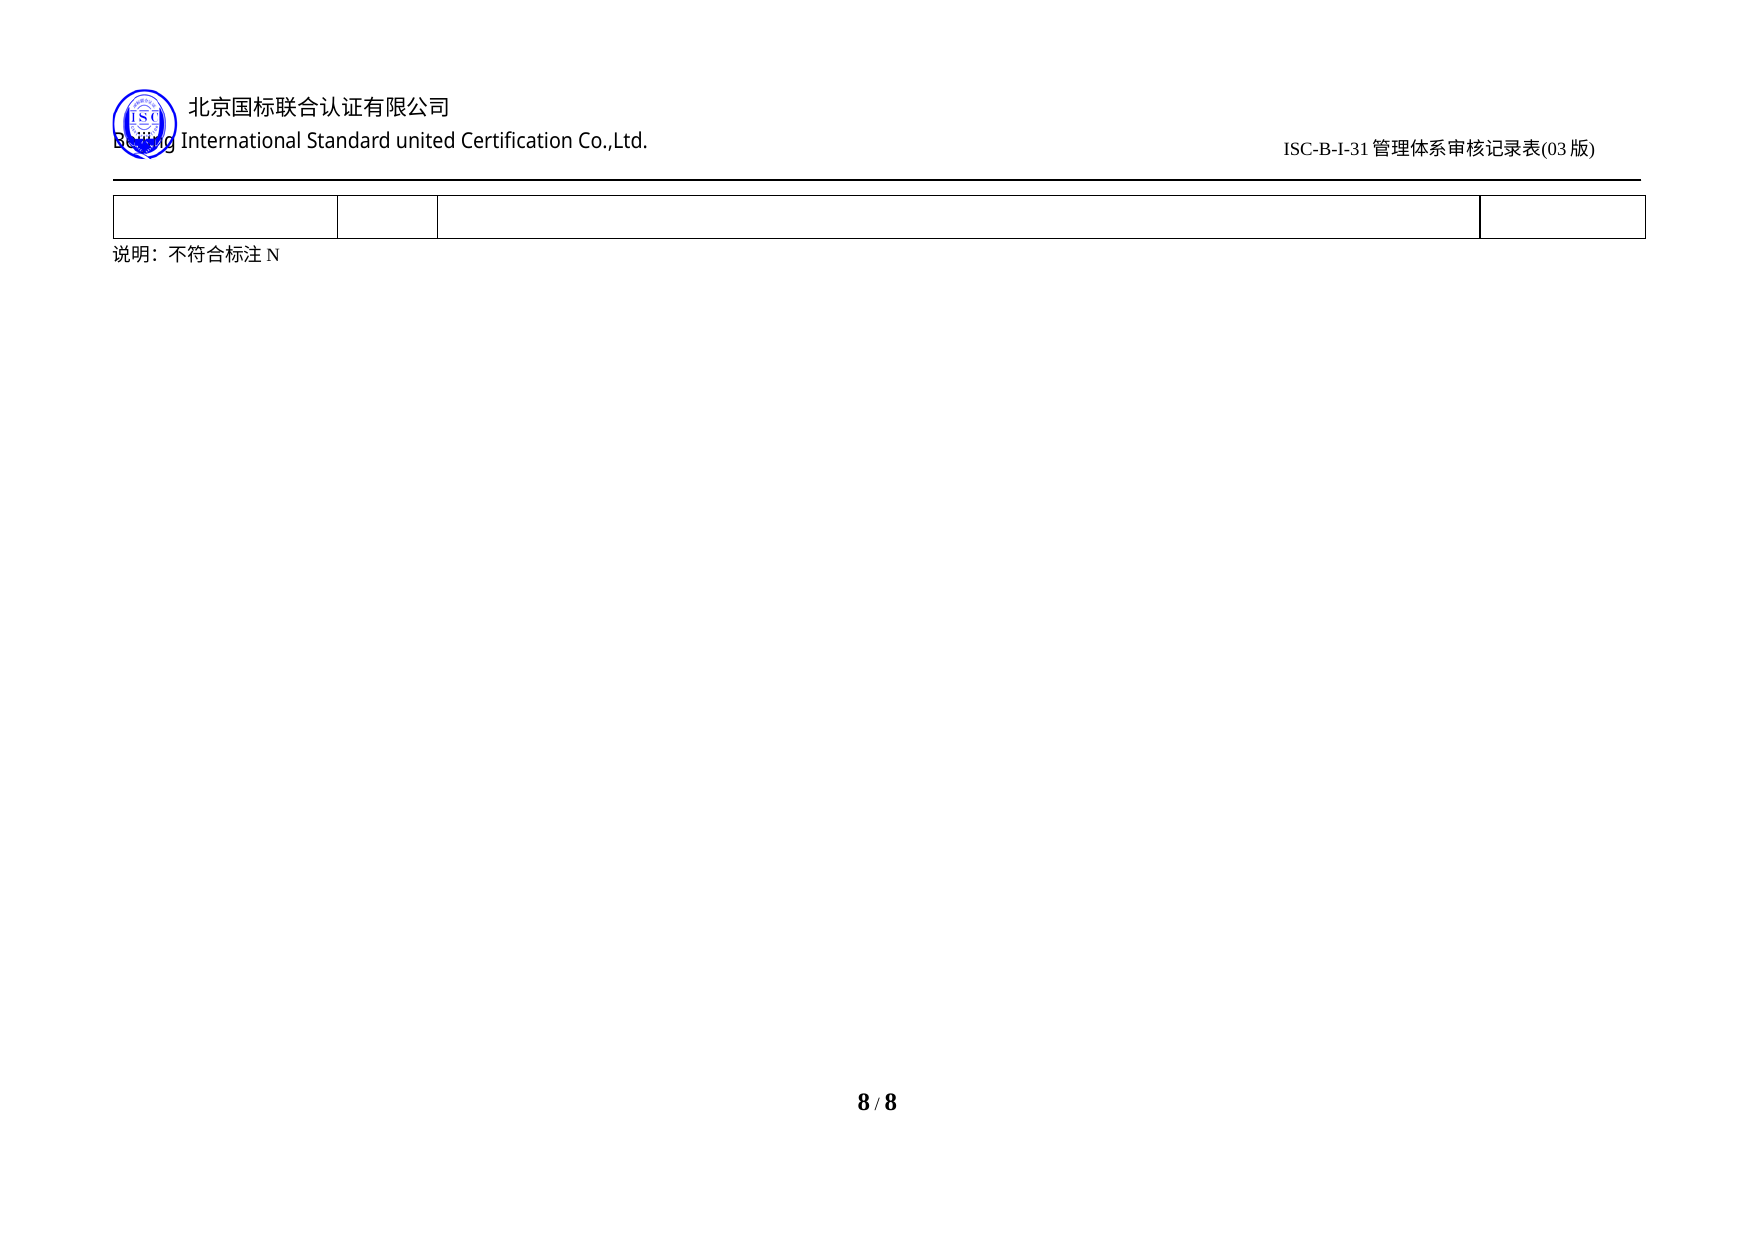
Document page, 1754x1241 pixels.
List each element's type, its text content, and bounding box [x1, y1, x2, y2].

table_cell [1481, 196, 1645, 238]
table_cell [338, 196, 437, 238]
table_cell [114, 196, 337, 238]
picture [112, 89, 180, 158]
text 说明：不符合标注N [112, 239, 1641, 266]
table_cell [438, 196, 1479, 238]
